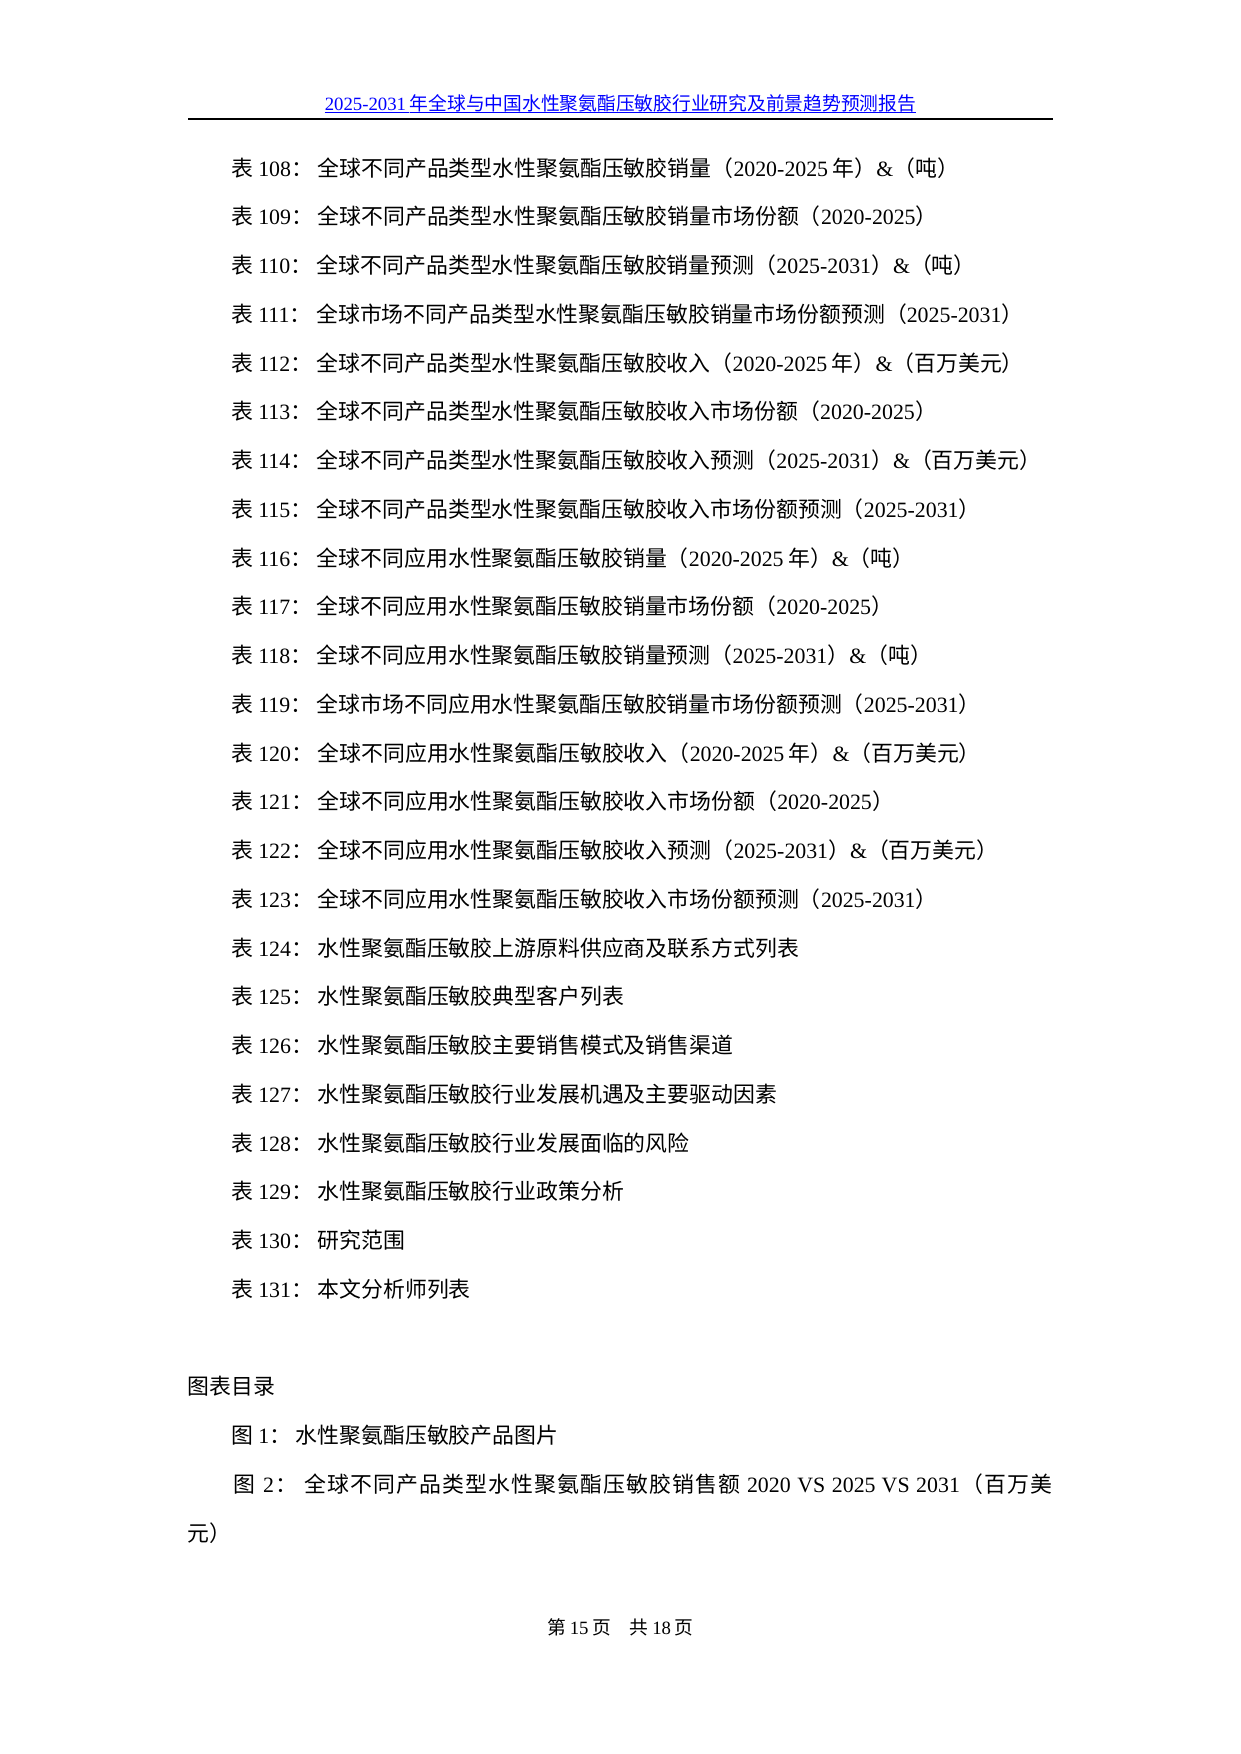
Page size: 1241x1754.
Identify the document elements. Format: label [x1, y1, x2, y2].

text [187, 150, 1053, 1548]
